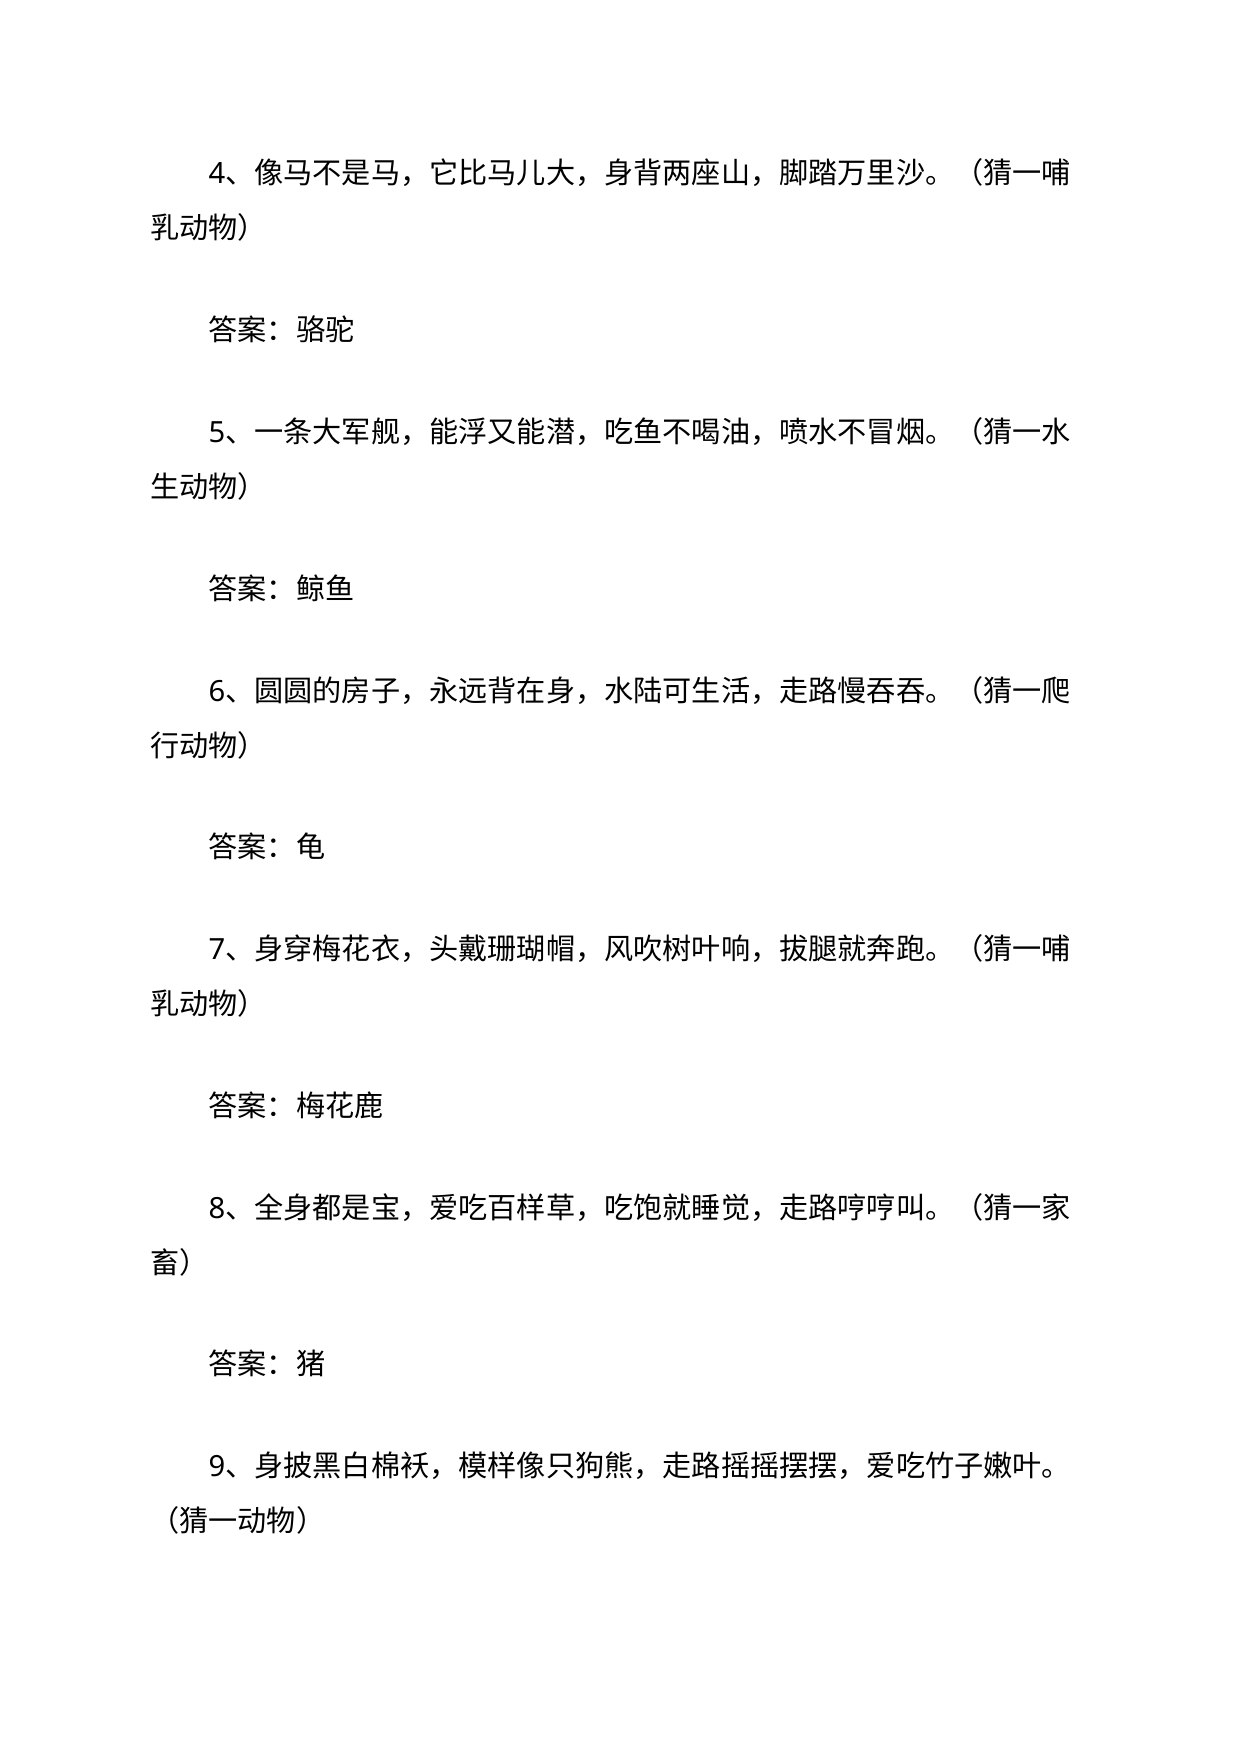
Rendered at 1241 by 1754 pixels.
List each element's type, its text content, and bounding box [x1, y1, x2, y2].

text 7、身穿梅花衣，头戴珊瑚帽，风吹树叶响，拔腿就奔跑。（猜一哺乳动物） [150, 926, 1090, 1023]
text 答案：龟 [150, 824, 1090, 866]
text 答案：鲸鱼 [150, 565, 1090, 608]
text 6、圆圆的房子，永远背在身，水陆可生活，走路慢吞吞。（猜一爬行动物） [150, 667, 1090, 764]
text 4、像马不是马，它比马儿大，身背两座山，脚踏万里沙。（猜一哺乳动物） [150, 150, 1090, 247]
text 答案：猪 [150, 1341, 1090, 1383]
text 答案：骆驼 [150, 307, 1090, 349]
text 答案：梅花鹿 [150, 1082, 1090, 1125]
text 9、身披黑白棉袄，模样像只狗熊，走路摇摇摆摆，爱吃竹子嫩叶。（猜一动物） [150, 1443, 1090, 1540]
text 8、全身都是宝，爱吃百样草，吃饱就睡觉，走路哼哼叫。（猜一家畜） [150, 1184, 1090, 1281]
text 5、一条大军舰，能浮又能潜，吃鱼不喝油，喷水不冒烟。（猜一水生动物） [150, 408, 1090, 506]
